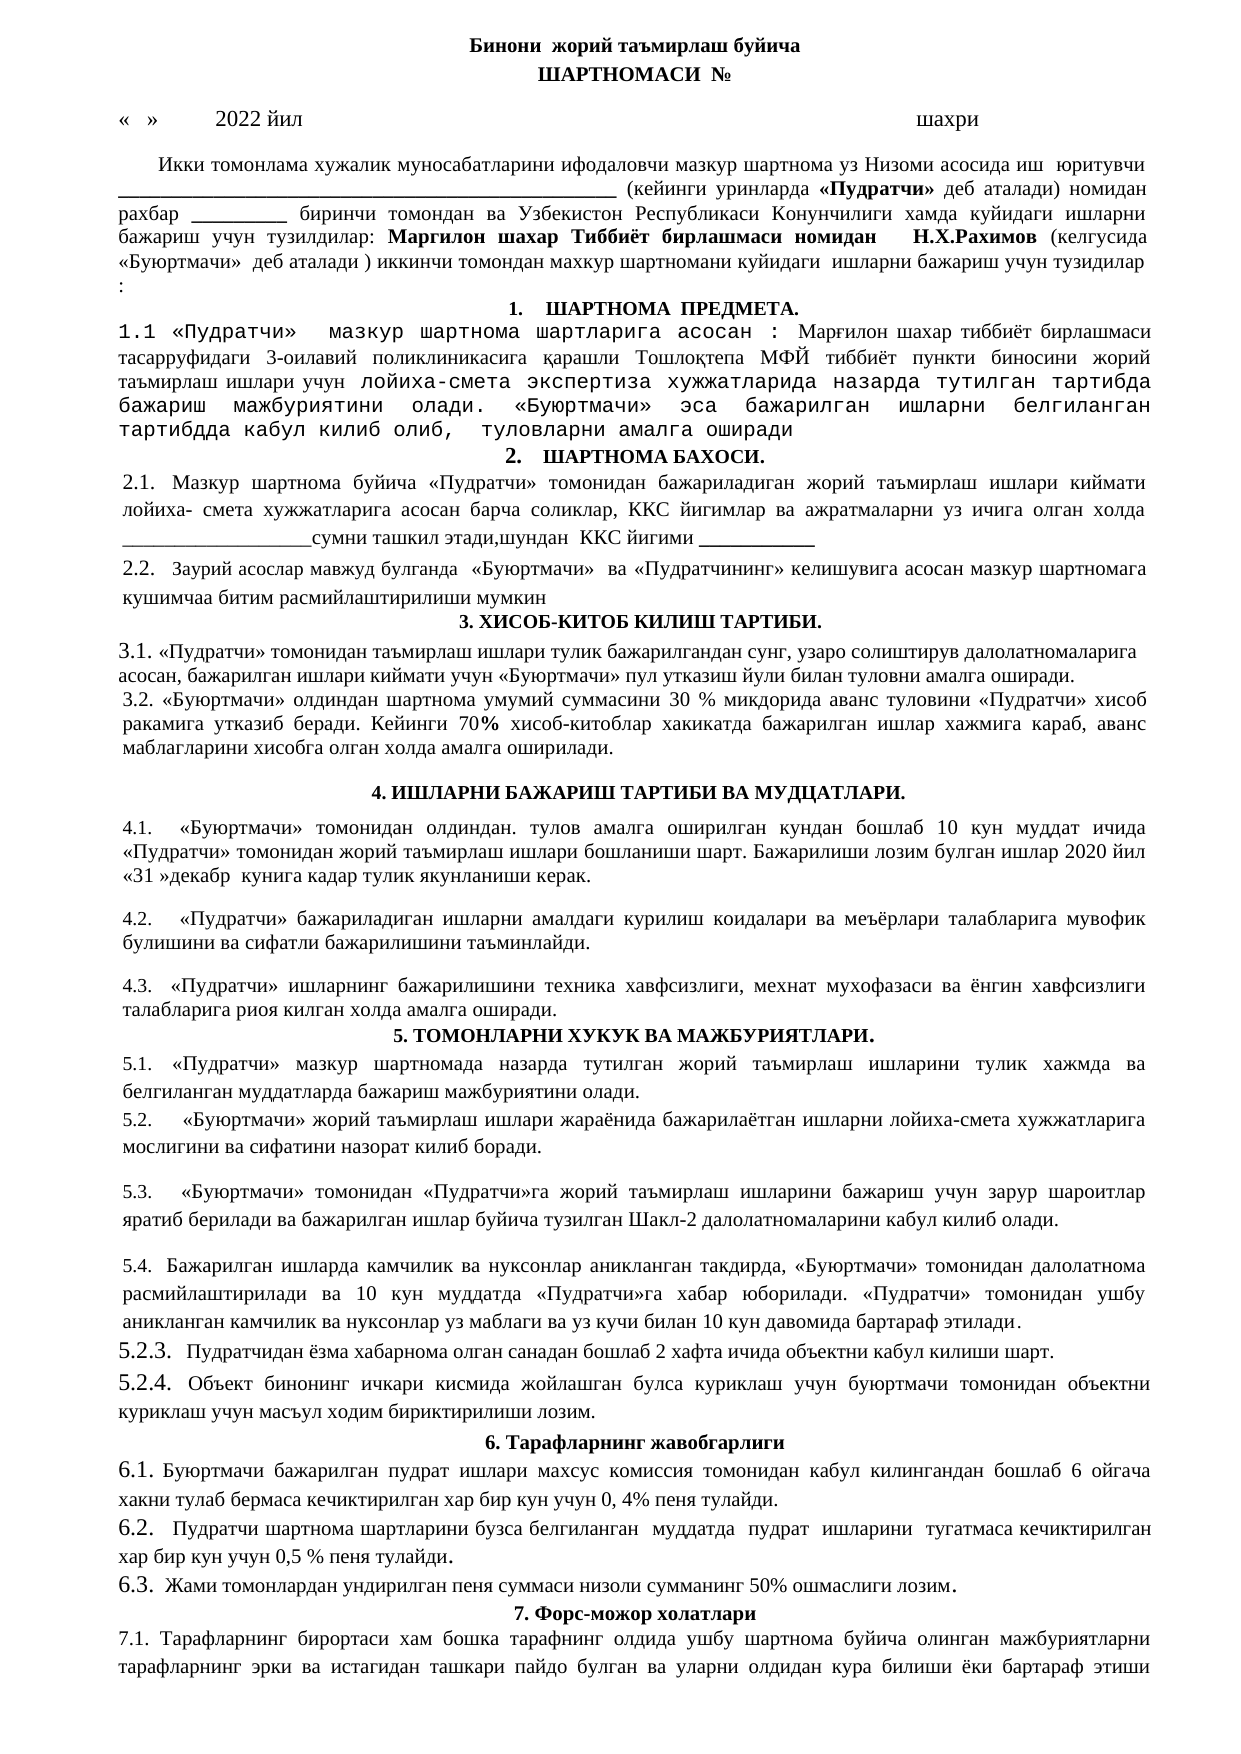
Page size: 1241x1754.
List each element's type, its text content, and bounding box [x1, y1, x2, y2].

text 1.1 «Пудратчи» мазкур шартнома шартларига асосан : Марғилон шахар тиббиёт бирлашмаси тасарруфидаги 3-оилавий поликлиникасига қарашли Тошлоқтепа МФЙ тиббиёт пункти биносини жорий таъмирлаш ишлари учун лойиха-смета экспертиза хужжатларида назарда тутилган тартибда бажариш мажбуриятини олади. «Буюртмачи» эса бажарилган ишларни белгиланган тартибдда кабул килиб олиб, туловларни амалга оширади [118, 319, 1151, 442]
text 6. Тарафларнинг жавобгарлиги [118, 1427, 1151, 1455]
text Икки томонлама хужалик муносабатларини ифодаловчи мазкур шартнома уз Низоми асосида иш юритувчи _______________________________________________ (кейинги уринларда «Пудратчи» деб аталади) номидан рахбар _________ биринчи томондан ва Узбекистон Республикаси Конунчилиги хамда куйидаги ишларни бажариш учун тузилдилар: Маргилон шахар Тиббиёт бирлашмаси номидан Н.Х.Рахимов (келгусида «Буюртмачи» деб аталади ) иккинчи томондан махкур шартномани куйидаги ишларни бажариш учун тузидилар : [118, 152, 1147, 297]
text 3.1. «Пудратчи» томонидан таъмирлаш ишлари тулик бажарилгандан сунг, узаро солиштирув далолатномаларига асосан, бажарилган ишлари киймати учун «Буюртмачи» пул утказиш йули билан туловни амалга оширади. [118, 637, 1151, 687]
list Пудратчи шартнома шартларини бузса белгиланган муддатда пудрат ишларини тугатмаса кечиктирилган хар бир кун учун 0,5 % пеня тулайди. [118, 1512, 1151, 1569]
text 3. ХИСОБ-КИТОБ КИЛИШ ТАРТИБИ. [118, 611, 1151, 633]
list «Пудратчи» ишларнинг бажарилишини техника хавфсизлиги, мехнат мухофазаси ва ёнгин хавфсизлиги талабларига риоя килган холда амалга оширади. [122, 973, 1147, 1021]
list Заурий асослар мавжуд булганда «Буюртмачи» ва «Пудратчининг» келишувига асосан мазкур шартномага кушимчаа битим расмийлаштирилиши мумкин [122, 553, 1147, 611]
text ШАРТНОМАСИ № [118, 58, 1151, 87]
list ШАРТНОМА ПРЕДМЕТА. [156, 297, 1151, 319]
list Буюртмачи бажарилган пудрат ишлари махсус комиссия томонидан кабул килингандан бошлаб 6 ойгача хакни тулаб бермаса кечиктирилган хар бир кун учун 0, 4% пеня тулайди. [118, 1455, 1151, 1512]
text « » 2022 йил шахри [118, 108, 1151, 130]
list ШАРТНОМА БАХОСИ. [118, 442, 1151, 469]
text 5. ТОМОНЛАРНИ ХУКУК ВА МАЖБУРИЯТЛАРИ. [118, 1021, 1149, 1047]
text 4. ИШЛАРНИ БАЖАРИШ ТАРТИБИ ВА МУДЦАТЛАРИ. [118, 781, 1149, 804]
text 7. Форс-можор холатлари [118, 1598, 1151, 1626]
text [118, 1626, 1151, 1678]
list Мазкур шартнома буйича «Пудратчи» томонидан бажариладиган жорий таъмирлаш ишлари киймати лойиха- смета хужжатларига асосан барча соликлар, ККС йигимлар ва ажратмаларни уз ичига олган холда __________________сумни ташкил этади,шундан ККС йигими ___________ [122, 469, 1147, 549]
list Бажарилган ишларда камчилик ва нуксонлар аникланган такдирда, «Буюртмачи» томонидан далолатнома расмийлаштирилади ва 10 кун муддатда «Пудратчи»га хабар юборилади. «Пудратчи» томонидан ушбу аникланган камчилик ва нуксонлар уз маблаги ва уз кучи билан 10 кун давомида бартараф этилади. [122, 1253, 1147, 1333]
list «Буюртмачи» томонидан «Пудратчи»га жорий таъмирлаш ишларини бажариш учун зарур шароитлар яратиб берилади ва бажарилган ишлар буйича тузилган Шакл-2 далолатномаларини кабул килиб олади. [122, 1179, 1147, 1231]
text Бинони жорий таъмирлаш буйича [118, 29, 1151, 58]
list «Буюртмачи» жорий таъмирлаш ишлари жараёнида бажарилаётган ишларни лойиха-смета хужжатларига мослигини ва сифатини назорат килиб боради. [122, 1107, 1147, 1158]
list «Пудратчи» бажариладиган ишларни амалдаги курилиш коидалари ва меъёрлари талабларига мувофик булишини ва сифатли бажарилишини таъминлайди. [122, 906, 1147, 954]
list Жами томонлардан ундирилган пеня суммаси низоли сумманинг 50% ошмаслиги лозим. [118, 1569, 1151, 1598]
text 3.2. «Буюртмачи» олдиндан шартнома умумий суммасини 30 % микдорида аванс туловини «Пудратчи» хисоб ракамига утказиб беради. Кейинги 70% хисоб-китоблар хакикатда бажарилган ишлар хажмига караб, аванс маблагларини хисобга олган холда амалга оширилади. [122, 687, 1147, 759]
list Пудратчидан ёзма хабарнома олган санадан бошлаб 2 хафта ичида объектни кабул килиши шарт. [118, 1336, 1151, 1364]
list «Пудратчи» мазкур шартномада назарда тутилган жорий таъмирлаш ишларини тулик хажмда ва белгиланган муддатларда бажариш мажбуриятини олади. [122, 1051, 1147, 1103]
list Объект бинонинг ичкари кисмида жойлашган булса куриклаш учун буюртмачи томонидан объектни куриклаш учун масъул ходим бириктирилиши лозим. [118, 1368, 1151, 1423]
list «Буюртмачи» томонидан олдиндан. тулов амалга оширилган кундан бошлаб 10 кун муддат ичида «Пудратчи» томонидан жорий таъмирлаш ишлари бошланиши шарт. Бажарилиши лозим булган ишлар 2020 йил «31 »декабр кунига кадар тулик якунланиши керак. [122, 815, 1147, 887]
